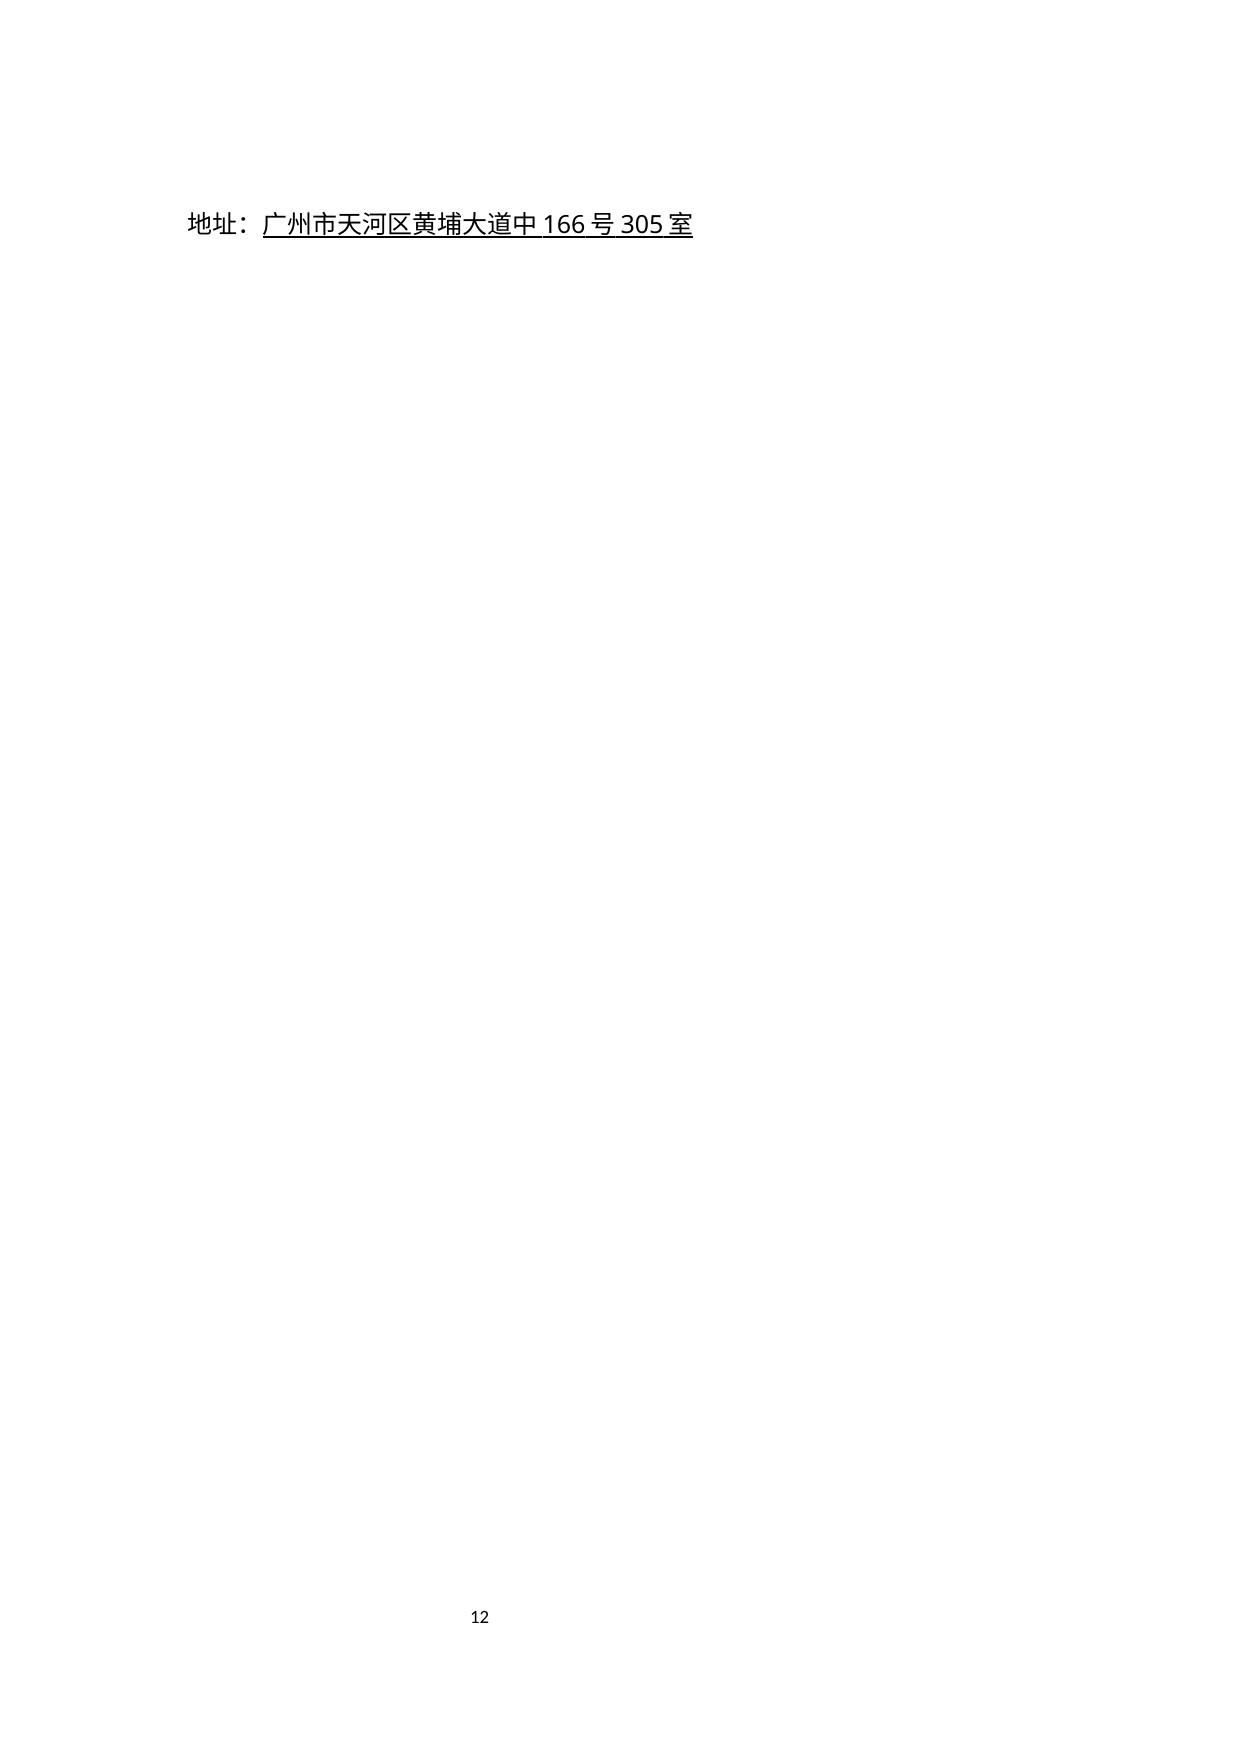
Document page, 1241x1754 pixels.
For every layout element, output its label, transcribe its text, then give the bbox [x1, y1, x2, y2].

text 地址：广州市天河区黄埔大道中166号305室 [187, 191, 1053, 256]
